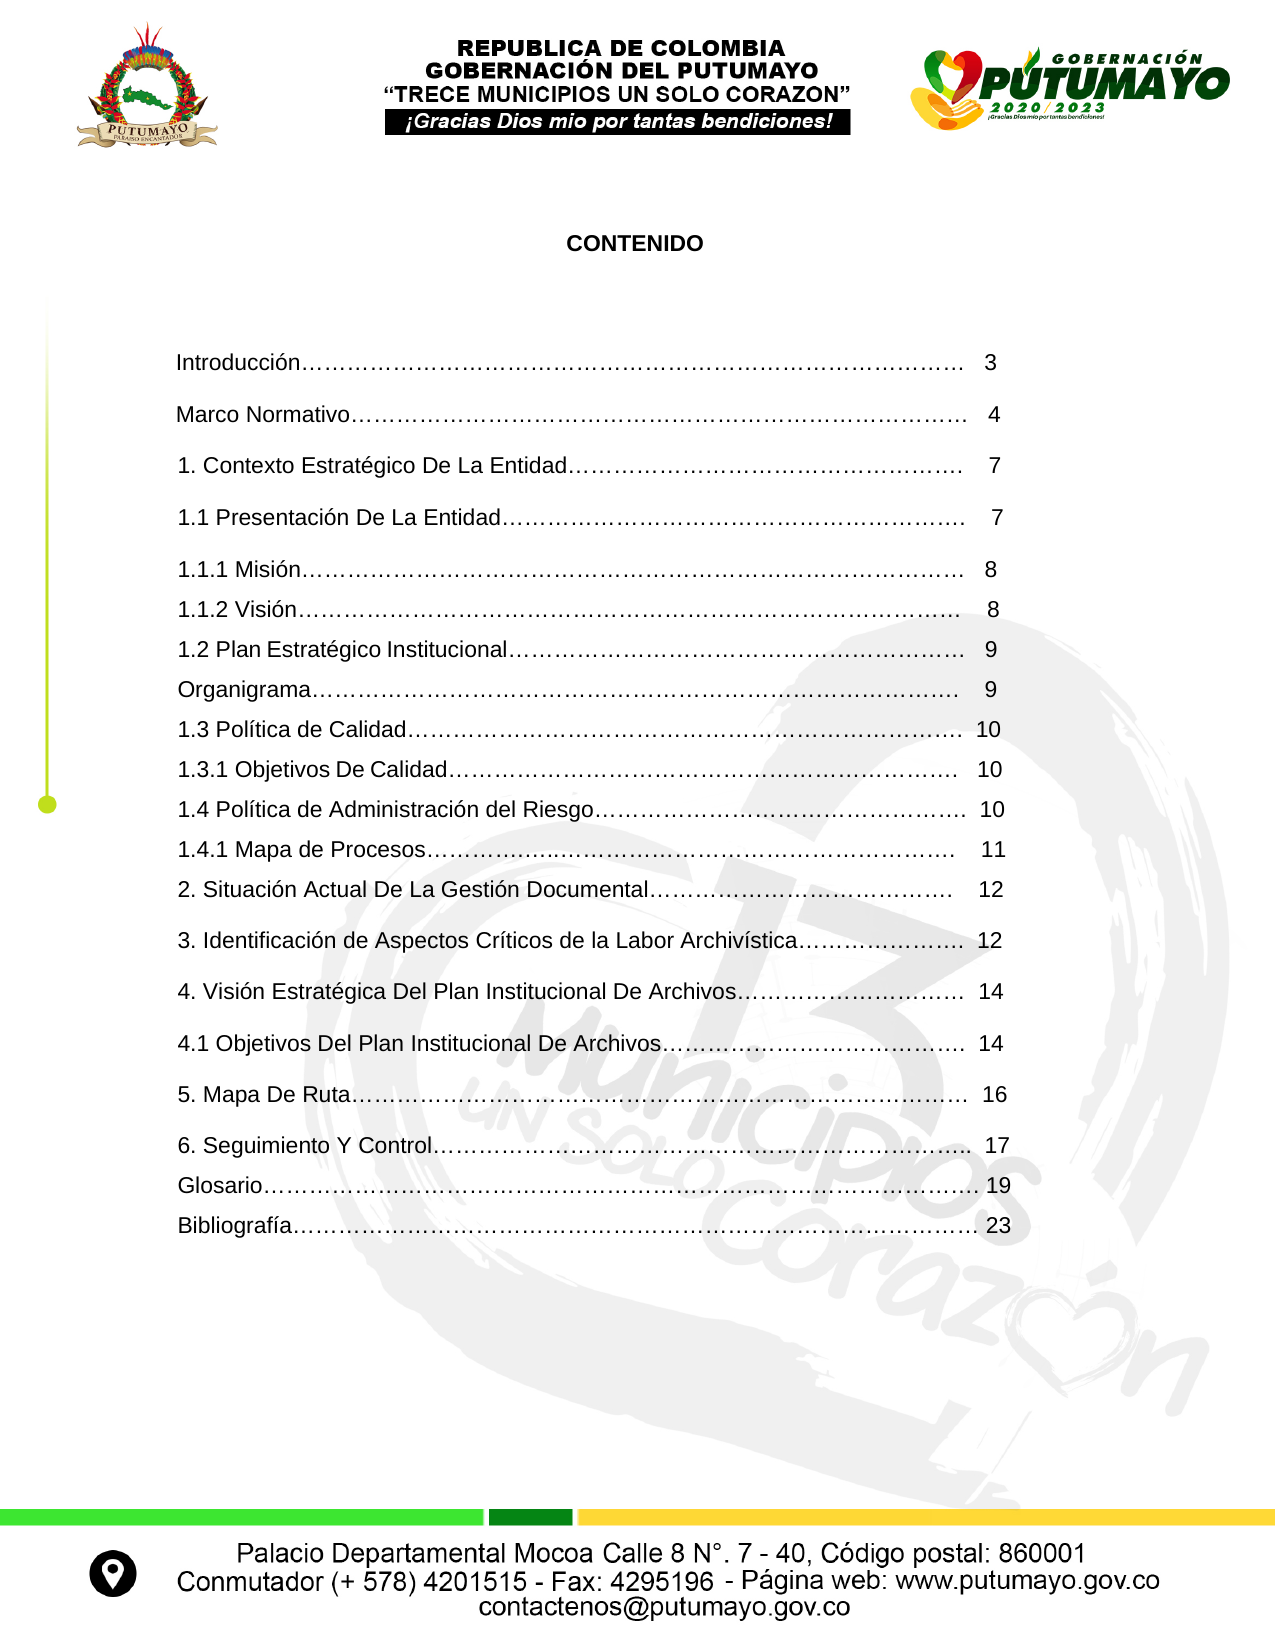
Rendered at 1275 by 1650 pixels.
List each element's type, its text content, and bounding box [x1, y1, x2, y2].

text Organigrama…………………………………………………………………………. 9 [177, 676, 1087, 702]
text 1.1 Presentación De La Entidad……………………………………………………. 7 [177, 503, 1087, 530]
text 1.1.1 Misión…………………………………………………………………………… 8 [177, 556, 1087, 582]
text 1. Contexto Estratégico De La Entidad……………………………………………. 7 [177, 452, 1087, 478]
text 1.3 Política de Calidad………………………………………………………………. 10 [177, 716, 1087, 742]
text 1.1.2 Visión…………………………………………………………………………… 8 [177, 596, 1087, 622]
text 2. Situación Actual De La Gestión Documental…………………………………. 12 [177, 876, 1087, 902]
text 1.4 Política de Administración del Riesgo…………………………………………. 10 [177, 796, 1087, 822]
text 3. Identificación de Aspectos Críticos de la Labor Archivística…………………. 12 [177, 927, 1087, 953]
text Marco Normativo……………………………………………………………………… 4 [176, 401, 1098, 427]
picture [0, 3, 1275, 1650]
text 6. Seguimiento Y Control…………………………………………………………….. 17 [177, 1132, 1087, 1159]
text 1.4.1 Mapa de Procesos………….…..……………………………………………. 11 [177, 836, 1087, 862]
text 4. Visión Estratégica Del Plan Institucional De Archivos………………………… 14 [177, 978, 1087, 1005]
text Bibliografía……………………………………………………………………………… 23 [177, 1212, 1087, 1239]
text 1.3.1 Objetivos De Calidad…………………………………………………………. 10 [177, 756, 1087, 782]
text Introducción…………………………………………………………………………… 3 [176, 349, 1098, 376]
text 5. Mapa De Ruta……………………………………………………………………… 16 [177, 1081, 1087, 1107]
text 1.2 Plan Estratégico Institucional…………………………………………………… 9 [177, 636, 1087, 662]
text CONTENIDO [177, 230, 1087, 257]
text 4.1 Objetivos Del Plan Institucional De Archivos…………………………………. 14 [177, 1030, 1087, 1056]
text Glosario…………………………………………………………………………………. 19 [177, 1172, 1087, 1199]
